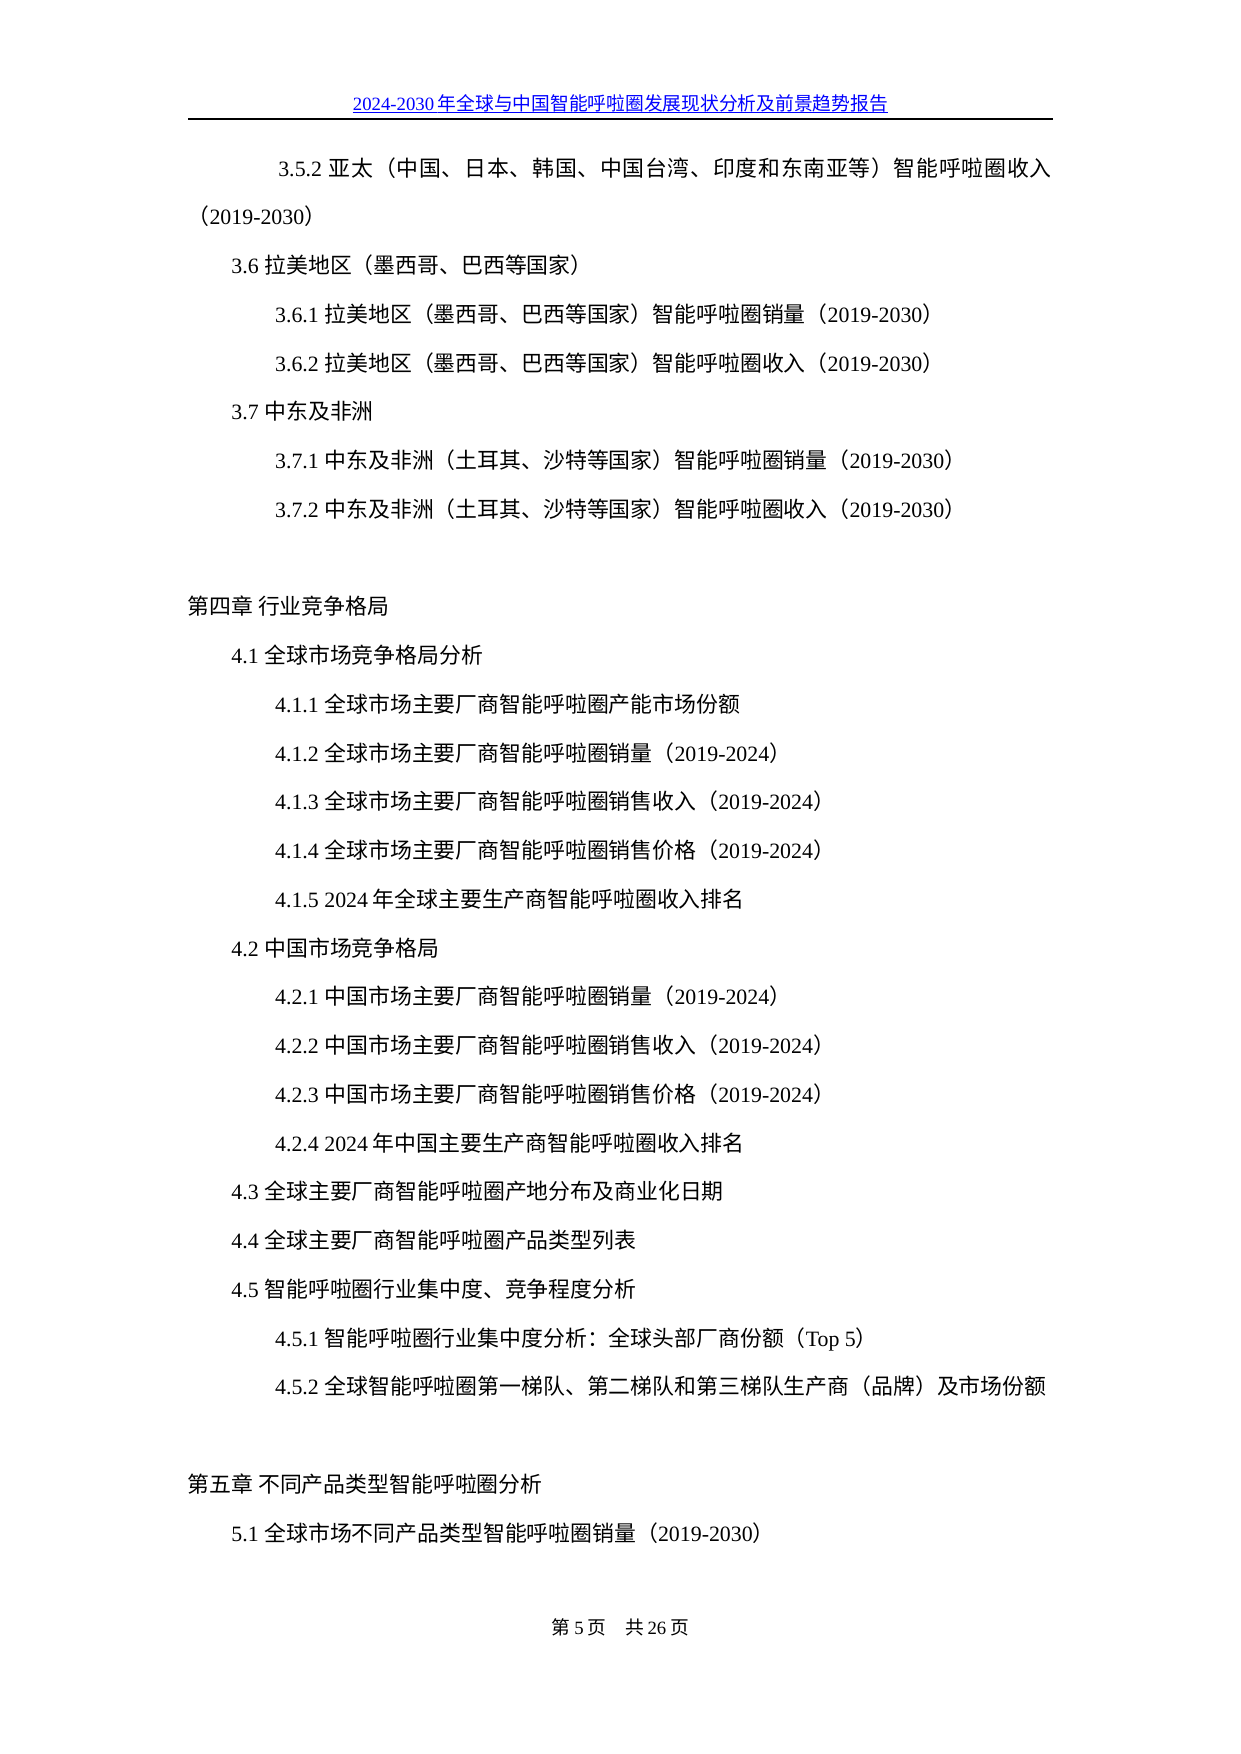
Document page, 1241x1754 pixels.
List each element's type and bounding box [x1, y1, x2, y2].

text [187, 150, 1053, 1548]
